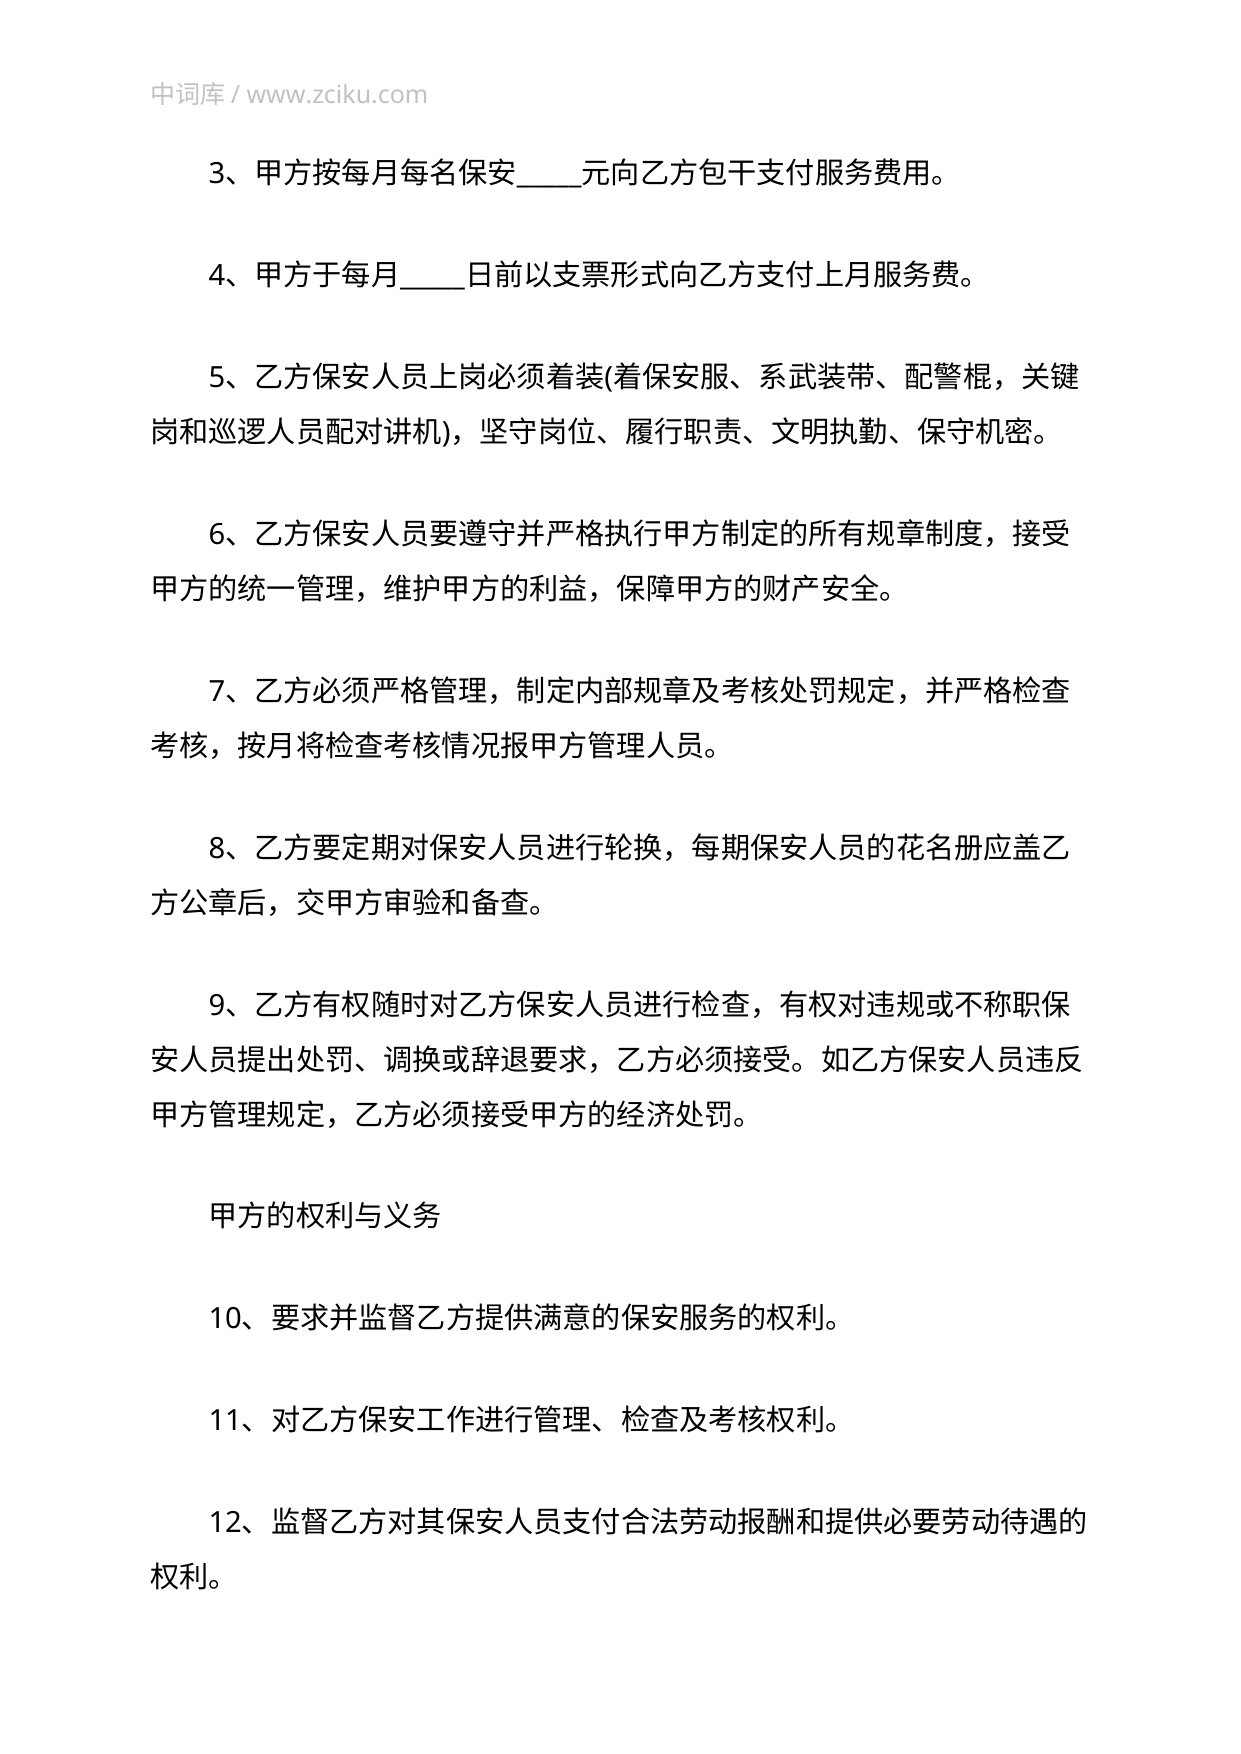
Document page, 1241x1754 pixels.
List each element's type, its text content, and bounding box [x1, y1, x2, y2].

text 9、乙方有权随时对乙方保安人员进行检查，有权对违规或不称职保安人员提出处罚、调换或辞退要求，乙方必须接受。如乙方保安人员违反甲方管理规定，乙方必须接受甲方的经济处罚。 [150, 981, 1090, 1133]
text 4、甲方于每月_____日前以支票形式向乙方支付上月服务费。 [150, 252, 1090, 294]
text 3、甲方按每月每名保安_____元向乙方包干支付服务费用。 [150, 150, 1090, 192]
text 12、监督乙方对其保安人员支付合法劳动报酬和提供必要劳动待遇的权利。 [150, 1499, 1090, 1596]
text 7、乙方必须严格管理，制定内部规章及考核处罚规定，并严格检查考核，按月将检查考核情况报甲方管理人员。 [150, 668, 1090, 765]
text 6、乙方保安人员要遵守并严格执行甲方制定的所有规章制度，接受甲方的统一管理，维护甲方的利益，保障甲方的财产安全。 [150, 511, 1090, 608]
text 5、乙方保安人员上岗必须着装(着保安服、系武装带、配警棍，关键岗和巡逻人员配对讲机)，坚守岗位、履行职责、文明执勤、保守机密。 [150, 354, 1090, 451]
text 10、要求并监督乙方提供满意的保安服务的权利。 [150, 1295, 1090, 1337]
text 甲方的权利与义务 [150, 1193, 1090, 1235]
text 8、乙方要定期对保安人员进行轮换，每期保安人员的花名册应盖乙方公章后，交甲方审验和备查。 [150, 824, 1090, 922]
text 11、对乙方保安工作进行管理、检查及考核权利。 [150, 1397, 1090, 1439]
